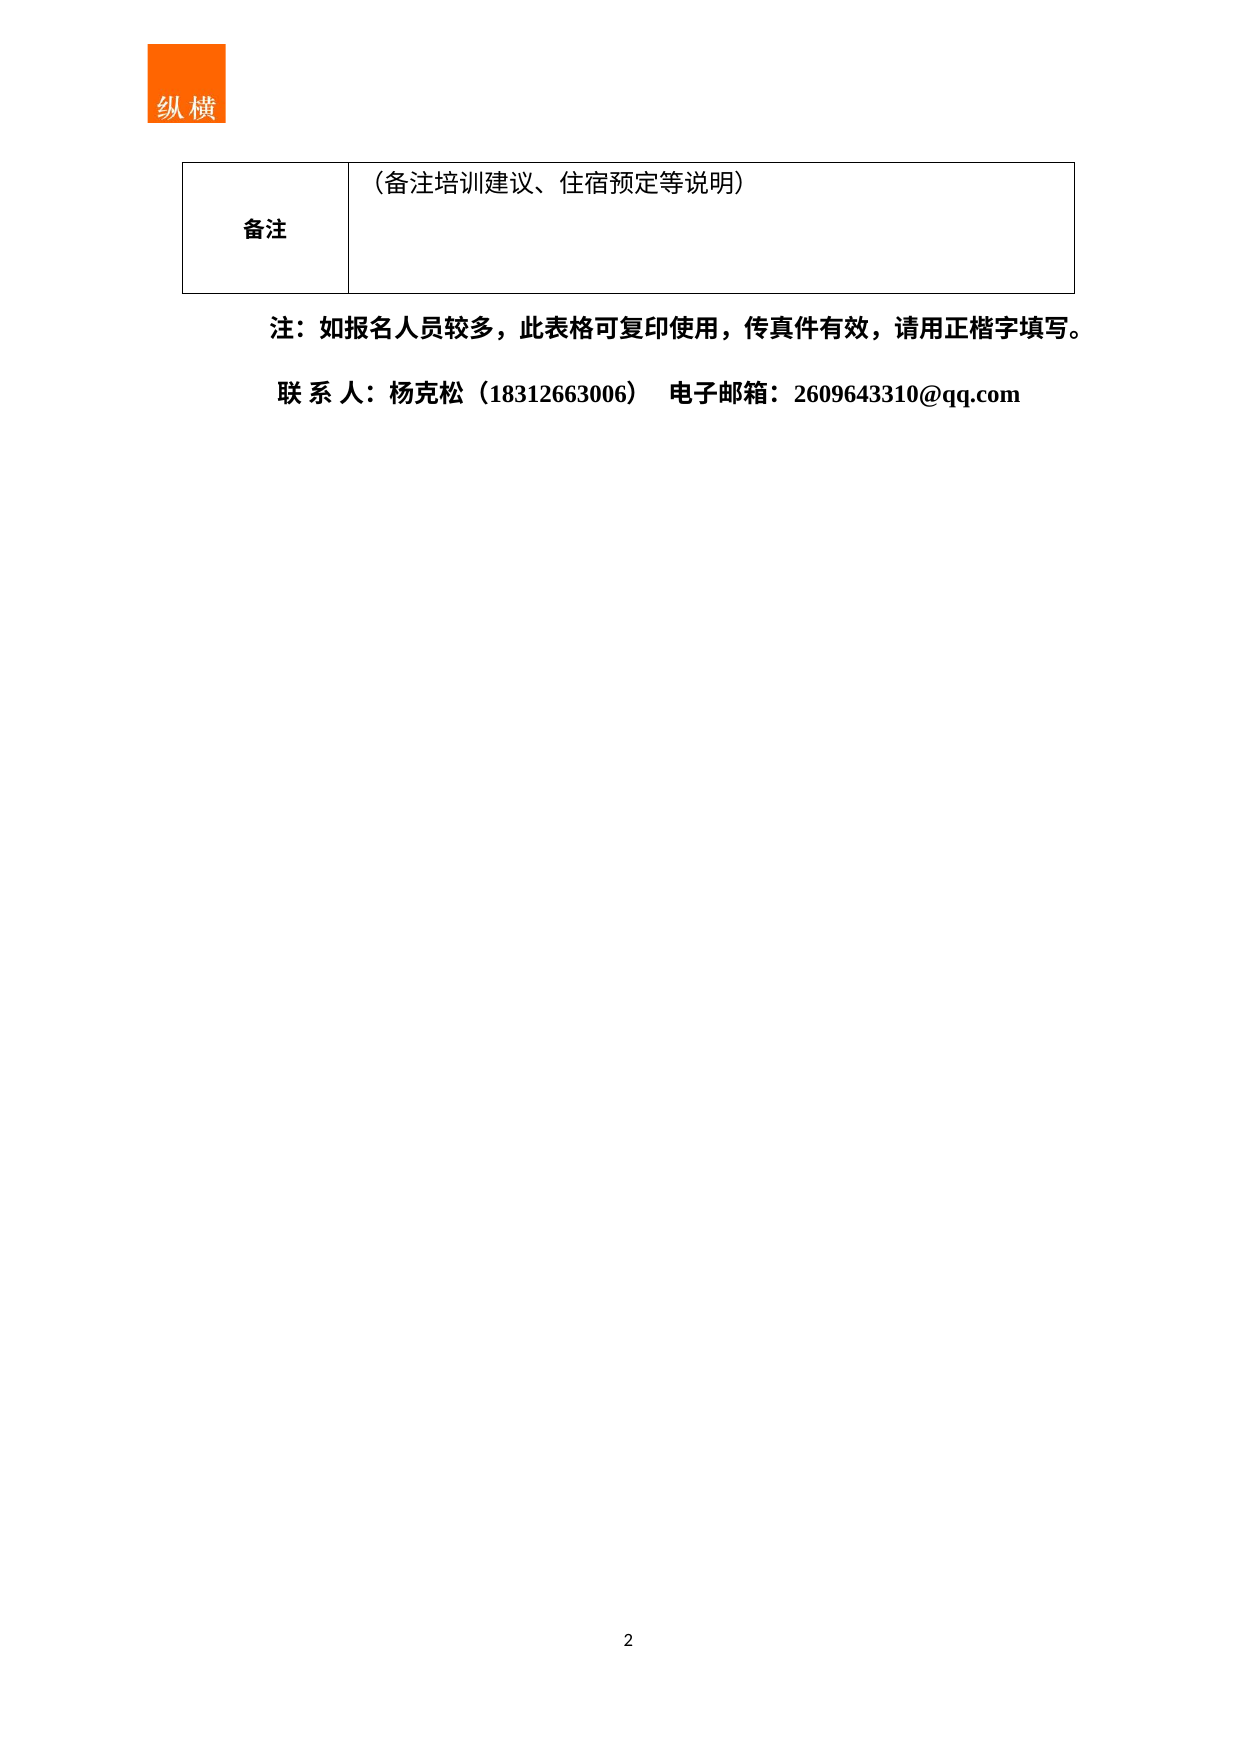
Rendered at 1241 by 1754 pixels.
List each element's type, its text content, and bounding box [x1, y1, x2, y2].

table_cell 备注 [183, 163, 348, 293]
list 联 系 人：杨克松（18312663006） 电子邮箱：2609643310@qq.com [278, 359, 1087, 424]
text 注：如报名人员较多，此表格可复印使用，传真件有效，请用正楷字填写。 [169, 294, 1087, 359]
picture [147, 44, 226, 123]
table_cell （备注培训建议、住宿预定等说明） [349, 163, 1074, 293]
